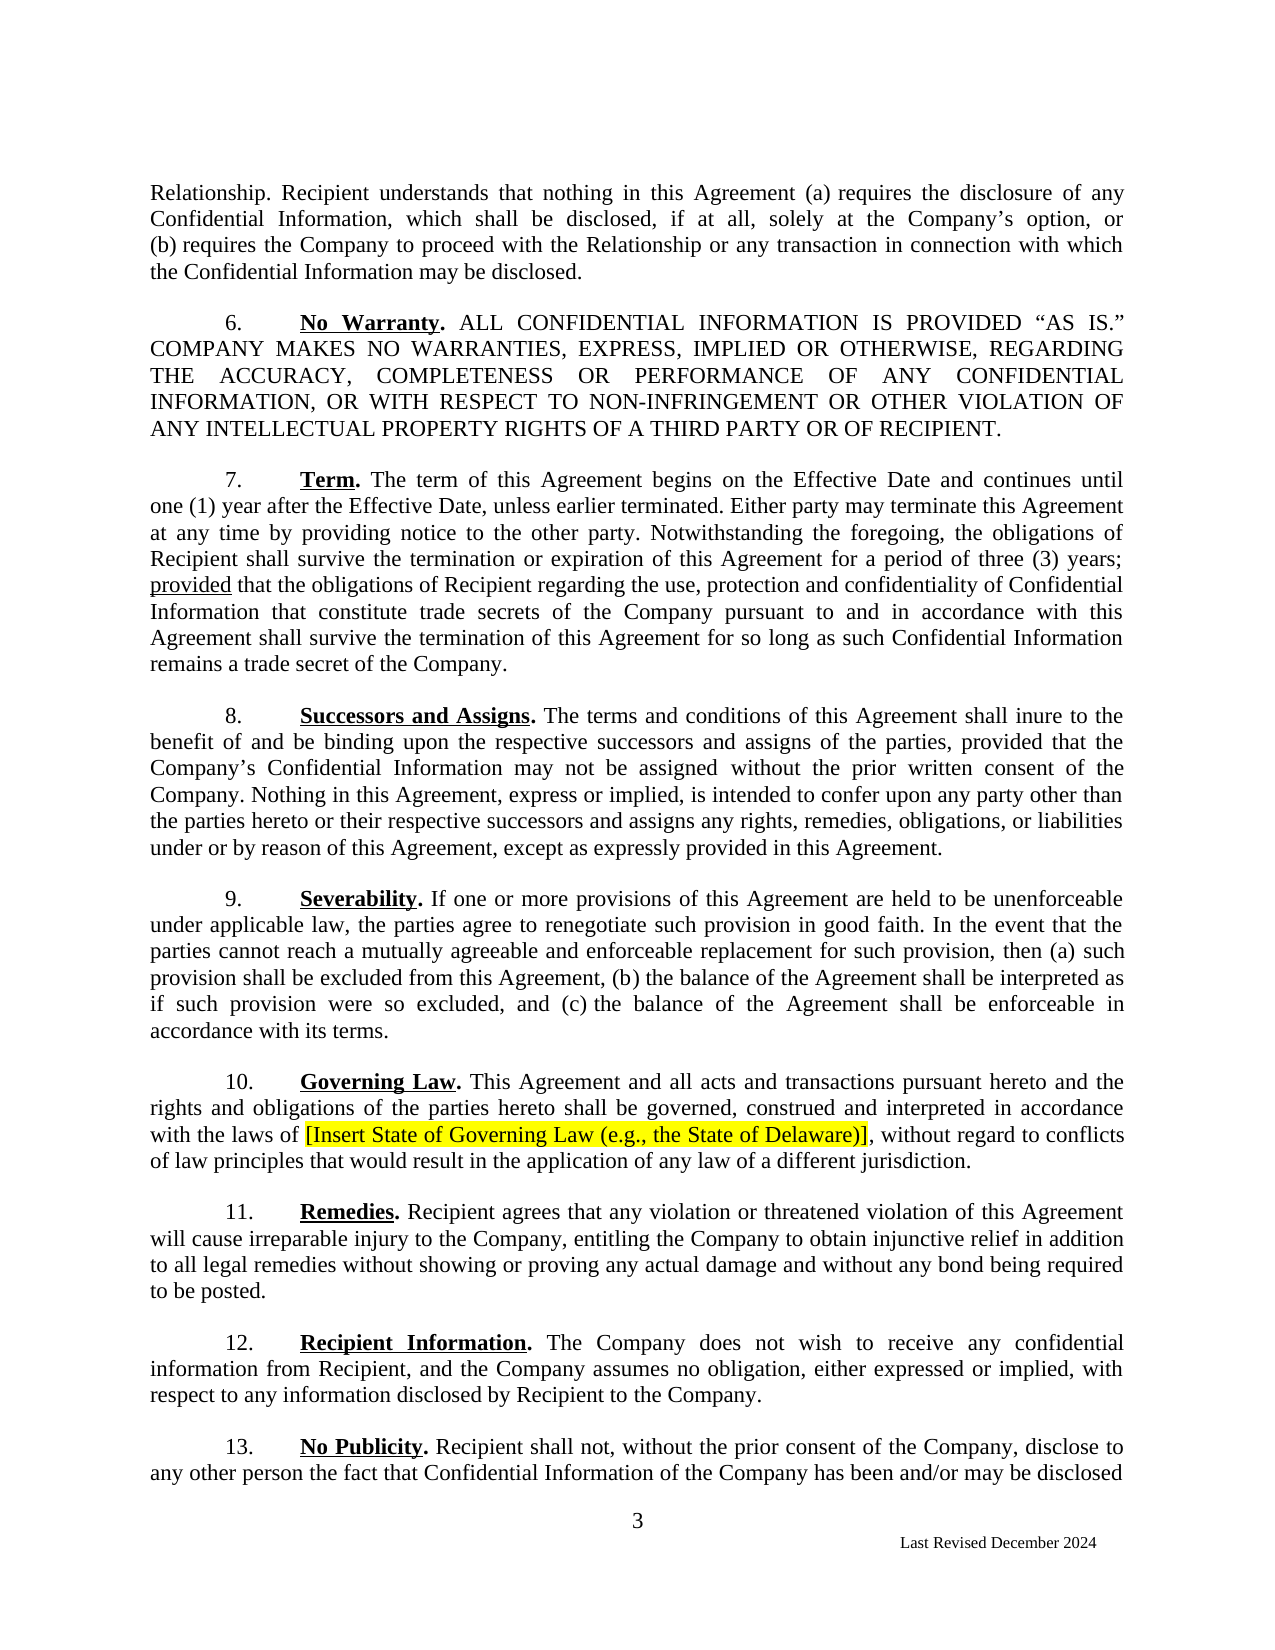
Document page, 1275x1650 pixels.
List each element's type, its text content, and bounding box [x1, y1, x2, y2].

list Recipient Information. The Company does not wish to receive any confidential information from Recipient, and the Company assumes no obligation, either expressed or implied, with respect to any information disclosed by Recipient to the Company. [150, 1329, 1125, 1408]
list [150, 1433, 1125, 1486]
list Severability. If one or more provisions of this Agreement are held to be unenforceable under applicable law, the parties agree to renegotiate such provision in good faith. In the event that the parties cannot reach a mutually agreeable and enforceable replacement for such provision, then (a) such provision shall be excluded from this Agreement, (b) the balance of the Agreement shall be interpreted as if such provision were so excluded, and (c) the balance of the Agreement shall be enforceable in accordance with its terms. [150, 885, 1125, 1043]
list Remedies. Recipient agrees that any violation or threatened violation of this Agreement will cause irreparable injury to the Company, entitling the Company to obtain injunctive relief in addition to all legal remedies without showing or proving any actual damage and without any bond being required to be posted. [150, 1198, 1125, 1304]
list Term. The term of this Agreement begins on the Effective Date and continues until one (1) year after the Effective Date, unless earlier terminated. Either party may terminate this Agreement at any time by providing notice to the other party. Notwithstanding the foregoing, the obligations of Recipient shall survive the termination or expiration of this Agreement for a period of three (3) years; provided that the obligations of Recipient regarding the use, protection and confidentiality of Confidential Information that constitute trade secrets of the Company pursuant to and in accordance with this Agreement shall survive the termination of this Agreement for so long as such Confidential Information remains a trade secret of the Company. [150, 466, 1125, 677]
list No Warranty. ALL CONFIDENTIAL INFORMATION IS PROVIDED “AS IS.” COMPANY MAKES NO WARRANTIES, EXPRESS, IMPLIED OR OTHERWISE, REGARDING THE ACCURACY, COMPLETENESS OR PERFORMANCE OF ANY CONFIDENTIAL INFORMATION, OR WITH RESPECT TO NON-INFRINGEMENT OR OTHER VIOLATION OF ANY INTELLECTUAL PROPERTY RIGHTS OF A THIRD PARTY OR OF RECIPIENT. [150, 309, 1125, 441]
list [150, 179, 1125, 284]
list Governing Law. This Agreement and all acts and transactions pursuant hereto and the rights and obligations of the parties hereto shall be governed, construed and interpreted in accordance with the laws of [Insert State of Governing Law (e.g., the State of Delaware)], without regard to conflicts of law principles that would result in the application of any law of a different jurisdiction. [150, 1068, 1125, 1173]
list Successors and Assigns. The terms and conditions of this Agreement shall inure to the benefit of and be binding upon the respective successors and assigns of the parties, provided that the Company’s Confidential Information may not be assigned without the prior written consent of the Company. Nothing in this Agreement, express or implied, is intended to confer upon any party other than the parties hereto or their respective successors and assigns any rights, remedies, obligations, or liabilities under or by reason of this Agreement, except as expressly provided in this Agreement. [150, 702, 1125, 860]
